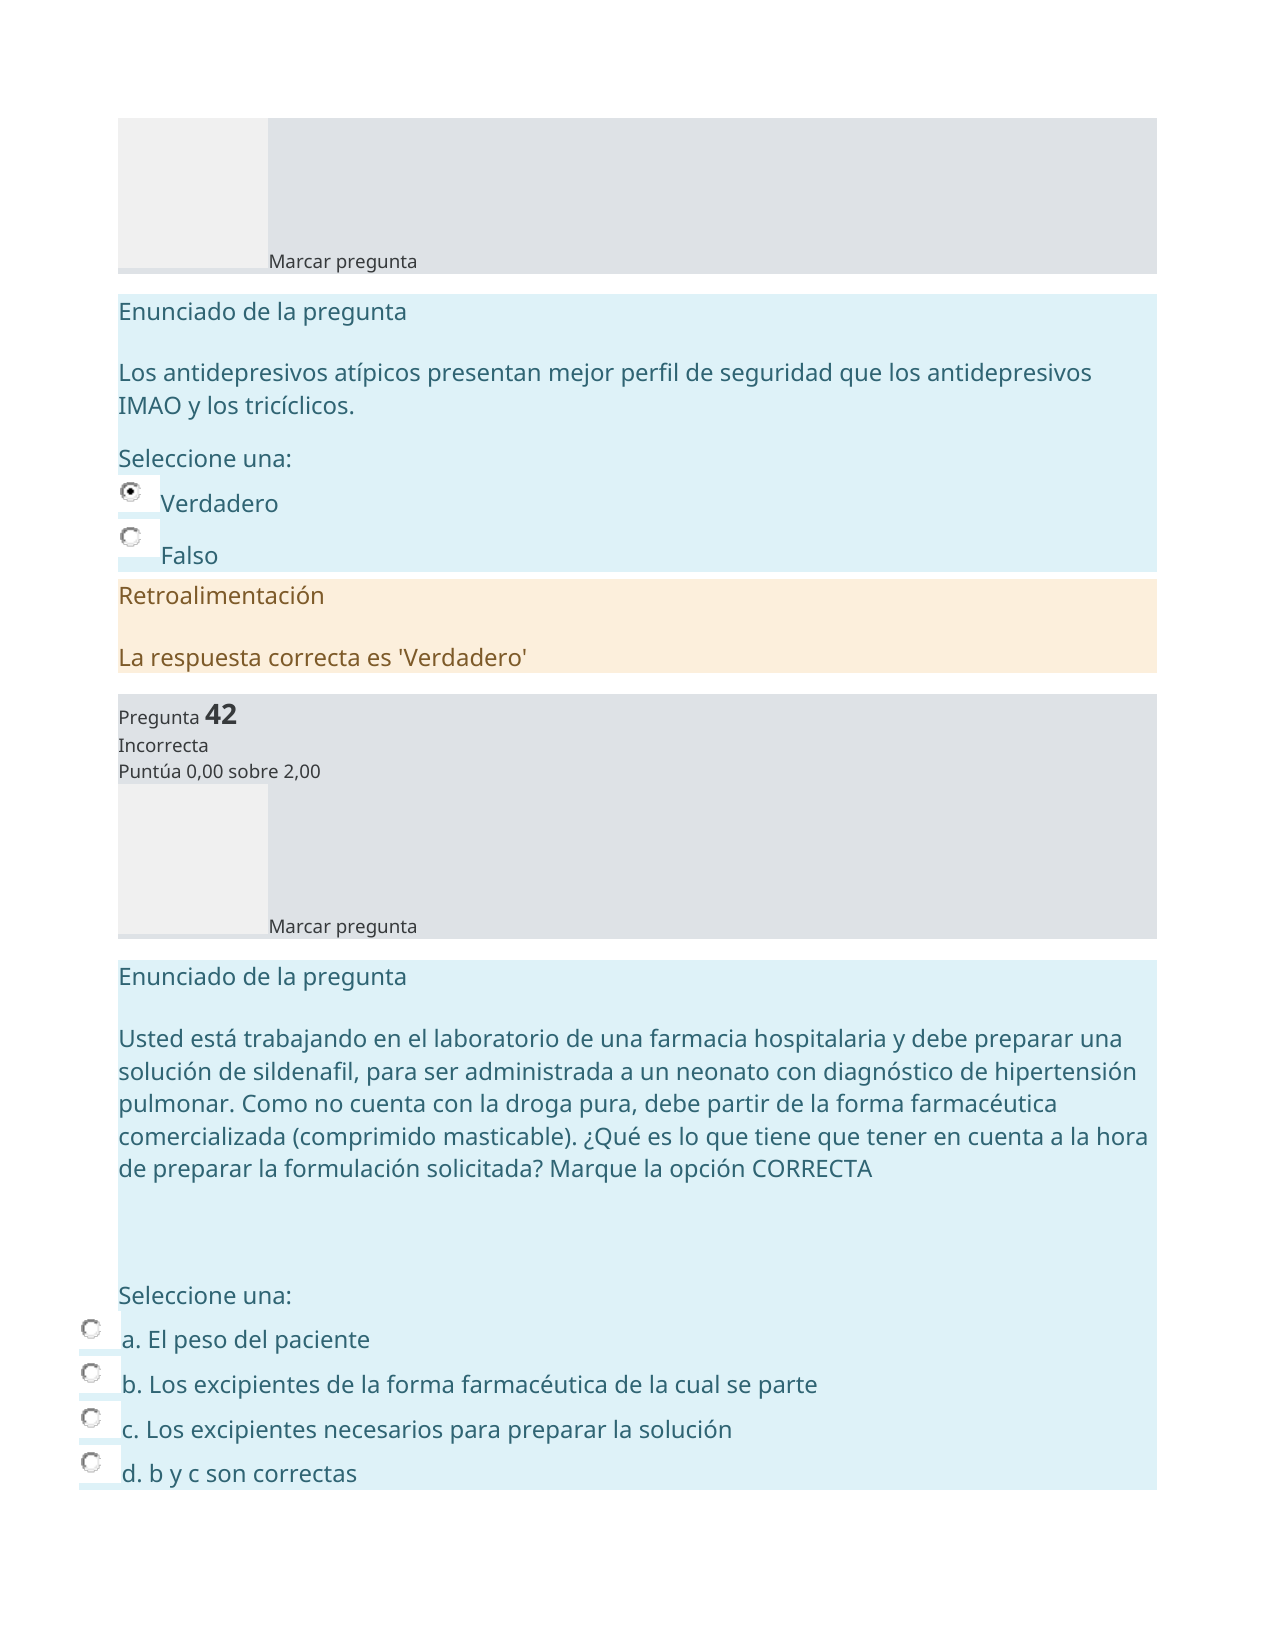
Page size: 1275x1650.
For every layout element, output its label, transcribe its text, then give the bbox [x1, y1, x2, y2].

text Incorrecta [118, 733, 1157, 758]
text b. Los excipientes de la forma farmacéutica de la cual se parte [79, 1356, 1157, 1401]
text Seleccione una: [118, 1279, 1157, 1311]
text Los antidepresivos atípicos presentan mejor perfil de seguridad que los antidepresivos IMAO y los tricíclicos. [118, 356, 1157, 421]
text Falso [118, 519, 1157, 572]
text d. b y c son correctas [79, 1445, 1157, 1490]
text Marcar pregunta [118, 784, 1157, 939]
text La respuesta correcta es 'Verdadero' [118, 641, 1157, 673]
text Enunciado de la pregunta [118, 960, 1157, 993]
text Marcar pregunta [118, 118, 1157, 274]
text Puntúa 0,00 sobre 2,00 [118, 758, 1157, 784]
text c. Los excipientes necesarios para preparar la solución [79, 1401, 1157, 1445]
text Pregunta 42 [118, 694, 1157, 733]
text Retroalimentación [118, 579, 1157, 612]
text Usted está trabajando en el laboratorio de una farmacia hospitalaria y debe preparar una solución de sildenafil, para ser administrada a un neonato con diagnóstico de hipertensión pulmonar. Como no cuenta con la droga pura, debe partir de la forma farmacéutica comercializada (comprimido masticable). ¿Qué es lo que tiene que tener en cuenta a la hora de preparar la formulación solicitada? Marque la opción CORRECTA [118, 1022, 1157, 1185]
text a. El peso del paciente [79, 1311, 1157, 1356]
text Enunciado de la pregunta [118, 294, 1157, 327]
text Seleccione una: [118, 442, 1157, 475]
text Verdadero [118, 475, 1157, 519]
